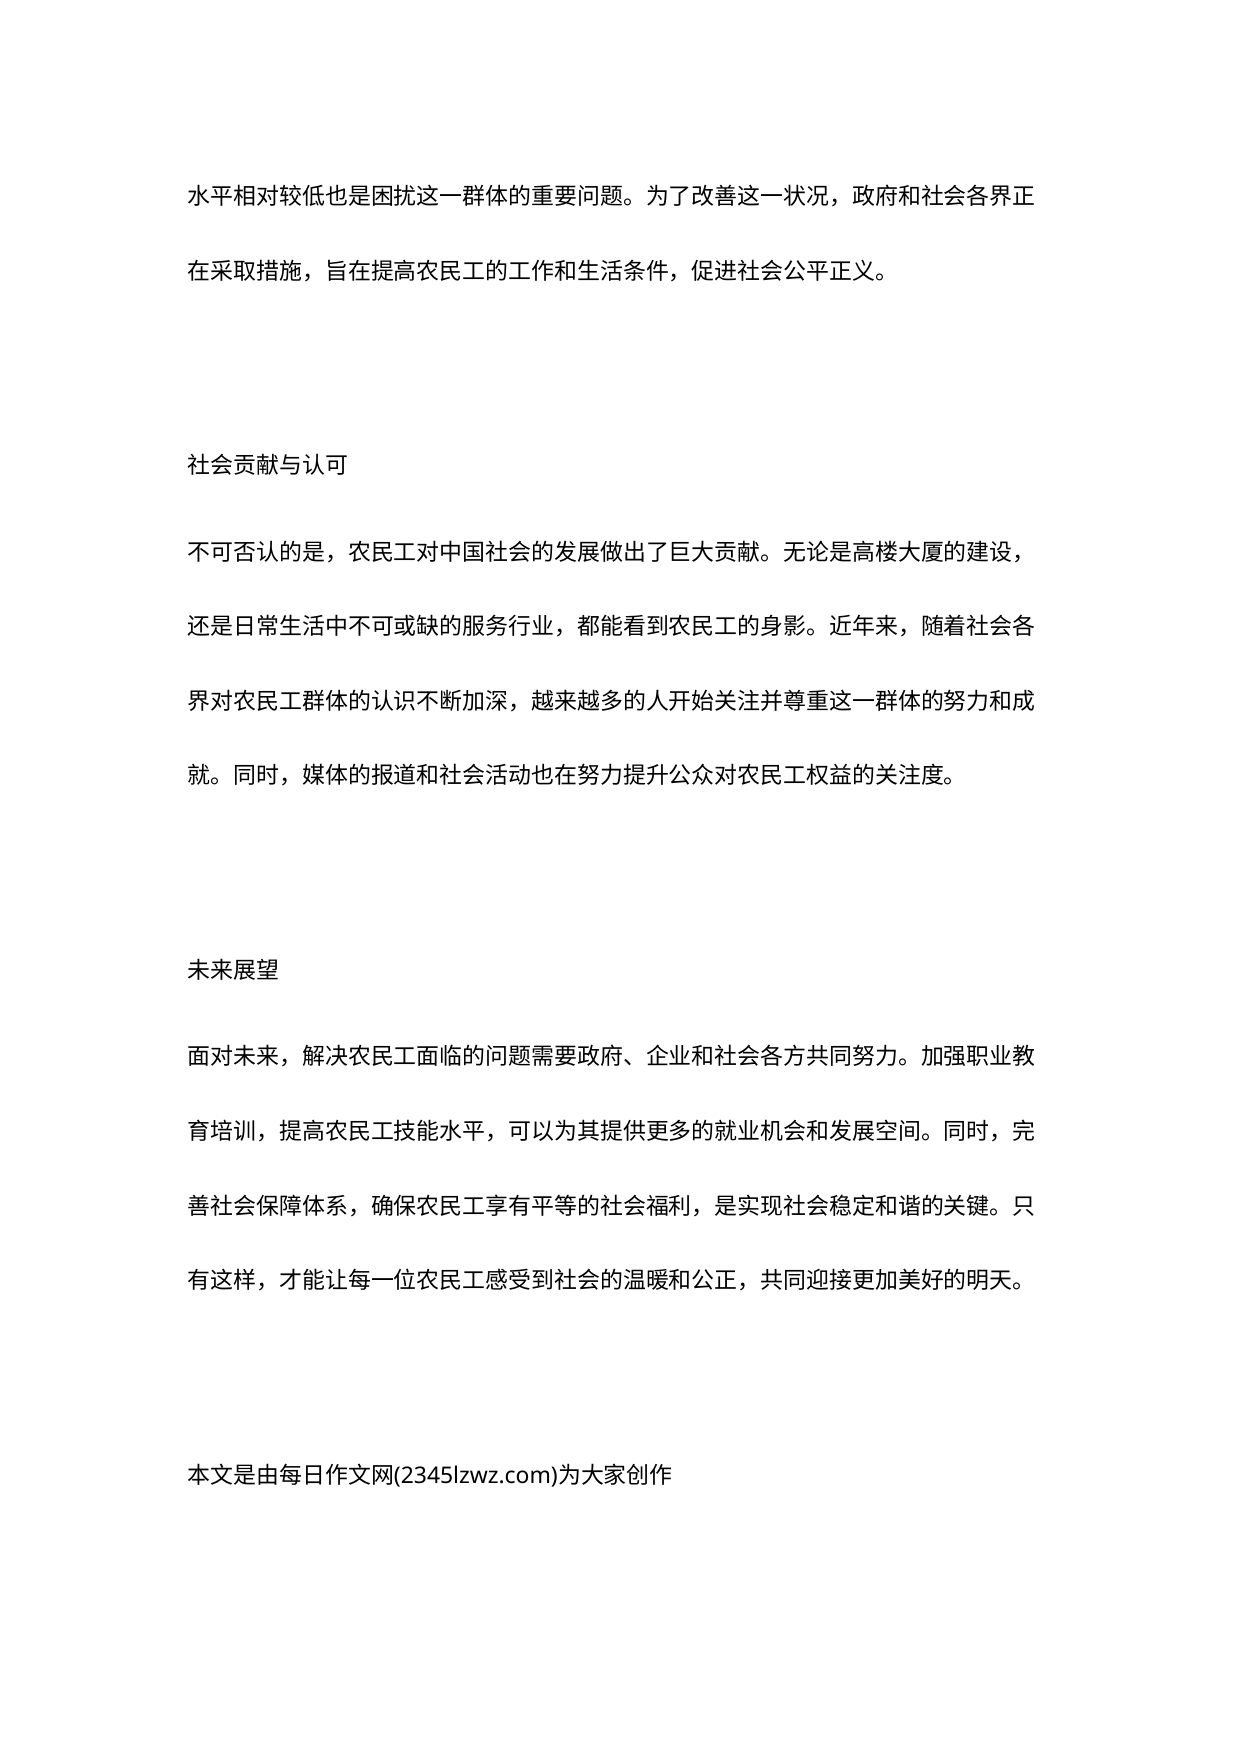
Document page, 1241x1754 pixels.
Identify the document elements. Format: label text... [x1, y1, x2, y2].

text 面对未来，解决农民工面临的问题需要政府、企业和社会各方共同努力。加强职业教育培训，提高农民工技能水平，可以为其提供更多的就业机会和发展空间。同时，完善社会保障体系，确保农民工享有平等的社会福利，是实现社会稳定和谐的关键。只有这样，才能让每一位农民工感受到社会的温暖和公正，共同迎接更加美好的明天。 [187, 1022, 1053, 1311]
text 本文是由每日作文网(2345lzwz.com)为大家创作 [187, 1441, 1053, 1506]
text 不可否认的是，农民工对中国社会的发展做出了巨大贡献。无论是高楼大厦的建设，还是日常生活中不可或缺的服务行业，都能看到农民工的身影。近年来，随着社会各界对农民工群体的认识不断加深，越来越多的人开始关注并尊重这一群体的努力和成就。同时，媒体的报道和社会活动也在努力提升公众对农民工权益的关注度。 [187, 517, 1053, 807]
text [187, 162, 1053, 302]
text 社会贡献与认可 [187, 431, 1053, 496]
text 未来展望 [187, 936, 1053, 1001]
